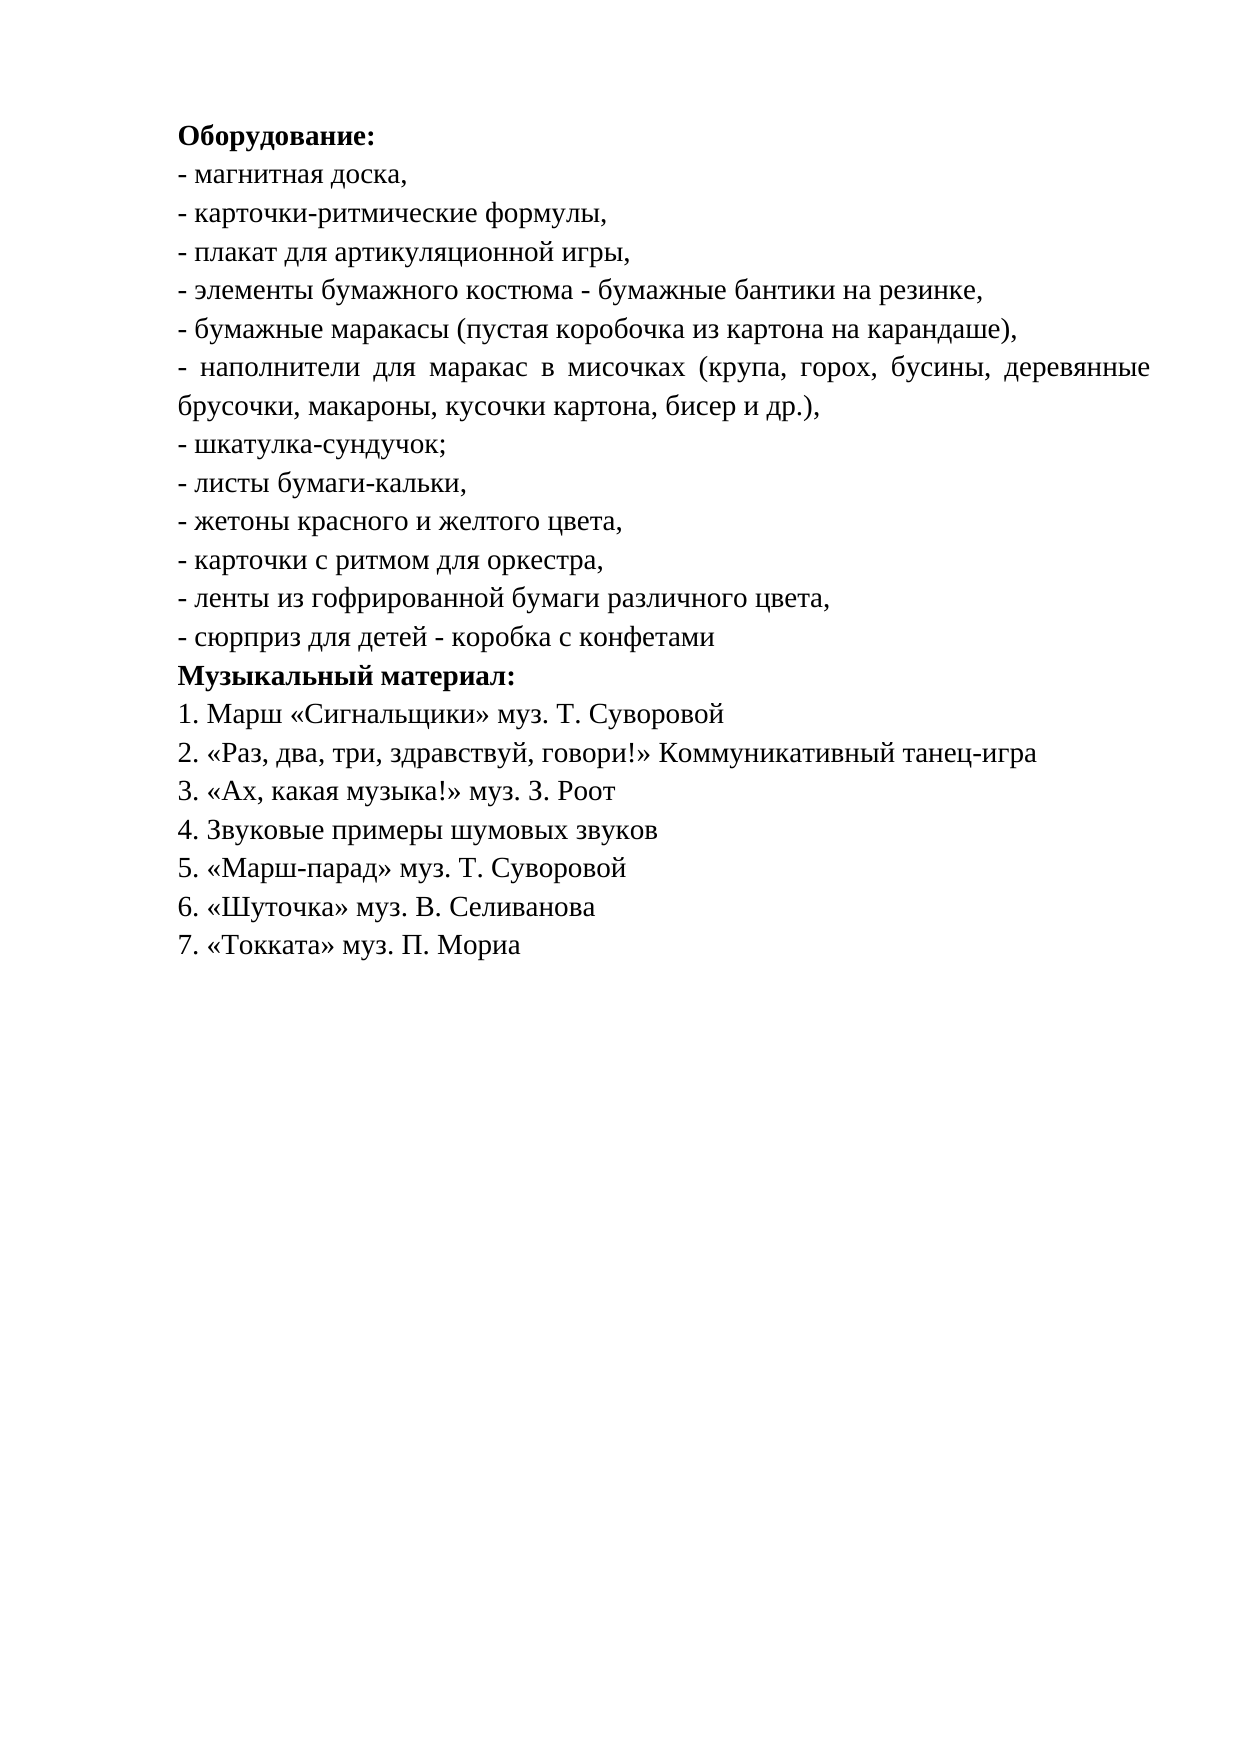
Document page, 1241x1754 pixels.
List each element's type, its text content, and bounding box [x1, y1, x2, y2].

text - сюрприз для детей - коробка с конфетами [177, 619, 1152, 653]
text - карточки с ритмом для оркестра, [177, 542, 1152, 576]
text 4. Звуковые примеры шумовых звуков [177, 812, 1152, 845]
text - жетоны красного и желтого цвета, [177, 503, 1152, 537]
text 5. «Марш-парад» муз. Т. Суворовой [177, 850, 1152, 884]
text Музыкальный материал: [177, 658, 1152, 691]
text 1. Марш «Сигнальщики» муз. Т. Суворовой [177, 696, 1152, 730]
text - плакат для артикуляционной игры, [177, 234, 1152, 267]
text 7. «Токката» муз. П. Мориа [177, 927, 1152, 961]
text - бумажные маракасы (пустая коробочка из картона на карандаше), [177, 311, 1152, 344]
text - наполнители для маракас в мисочках (крупа, горох, бусины, деревянные брусочки, макароны, кусочки картона, бисер и др.), [177, 349, 1152, 421]
text - листы бумаги-кальки, [177, 465, 1152, 498]
text 6. «Шуточка» муз. В. Селиванова [177, 889, 1152, 922]
text - элементы бумажного костюма - бумажные бантики на резинке, [177, 272, 1152, 306]
text 2. «Раз, два, три, здравствуй, говори!» Коммуникативный танец-игра [177, 735, 1152, 768]
text - магнитная доска, [177, 157, 1152, 190]
text - карточки-ритмические формулы, [177, 195, 1152, 229]
text Оборудование: [177, 118, 1152, 152]
text 3. «Ах, какая музыка!» муз. З. Роот [177, 773, 1152, 807]
text - шкатулка-сундучок; [177, 426, 1152, 460]
text - ленты из гофрированной бумаги различного цвета, [177, 581, 1152, 614]
